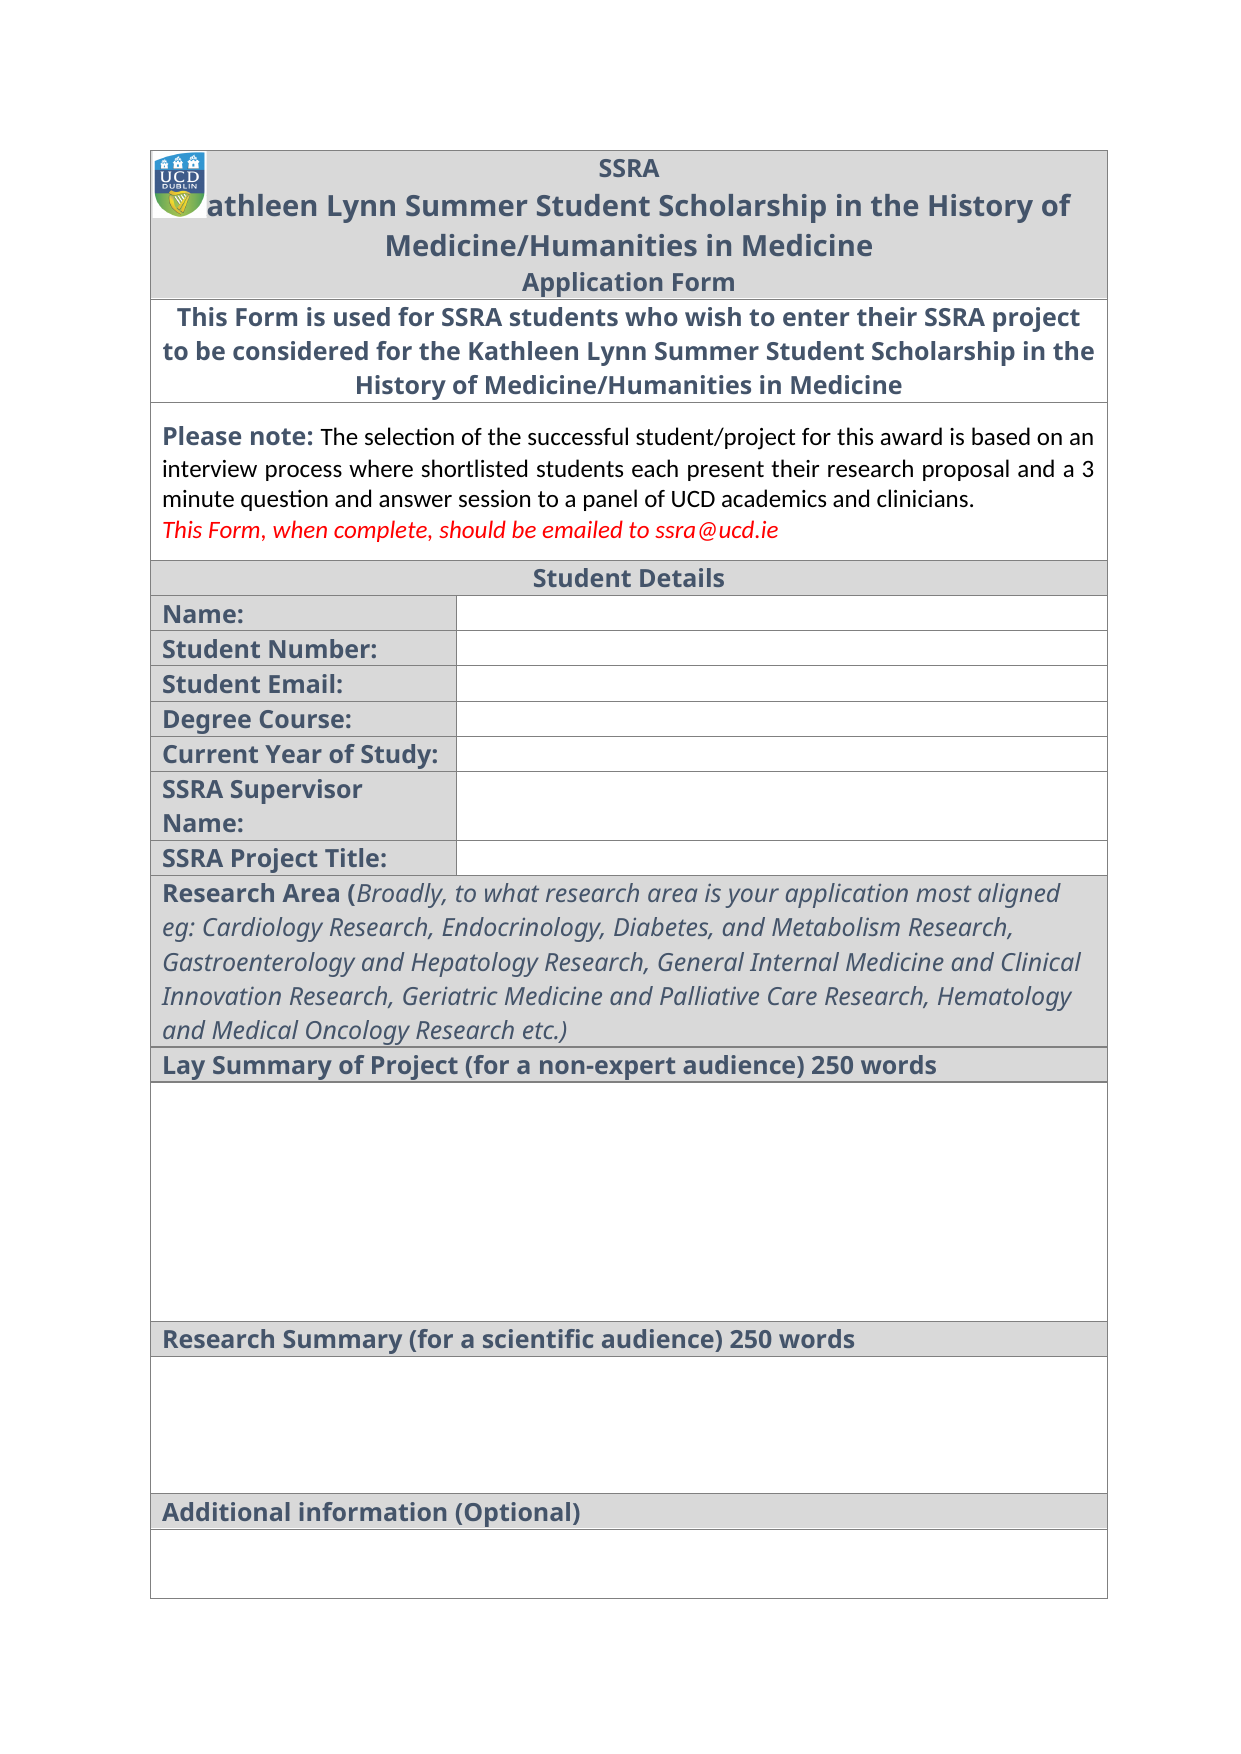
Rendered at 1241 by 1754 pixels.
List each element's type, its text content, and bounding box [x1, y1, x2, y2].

table_cell [457, 631, 1107, 665]
table_cell Student Details [151, 561, 1107, 595]
table_cell [457, 737, 1107, 771]
table_cell Student Number: [151, 631, 456, 665]
table_cell Current Year of Study: [151, 737, 456, 771]
table_cell Please note: The selection of the successful student/project for this award is based on an interview process where shortlisted students each present their research proposal and a 3 minute question and answer session to a panel of UCD academics and clinicians. This Form, when complete, should be emailed to ssra@ucd.ie [151, 403, 1107, 560]
table_cell Name: [151, 596, 456, 630]
table_cell [151, 1083, 1107, 1321]
table_cell [151, 1530, 1107, 1598]
table_cell [151, 1357, 1107, 1493]
table_cell [457, 596, 1107, 630]
table_cell This Form is used for SSRA students who wish to enter their SSRA project to be considered for the Kathleen Lynn Summer Student Scholarship in the History of Medicine/Humanities in Medicine [151, 300, 1107, 402]
table_cell SSRA Supervisor Name: [151, 772, 456, 840]
table_cell [457, 772, 1107, 840]
table_cell [457, 702, 1107, 736]
table_cell [457, 666, 1107, 701]
table_cell Lay Summary of Project (for a non-expert audience) 250 words [151, 1048, 1107, 1081]
table_header SSRA Kathleen Lynn Summer Student Scholarship in the History of Medicine/Humanities in Medicine Application Form [151, 151, 1107, 298]
picture [152, 151, 207, 218]
table_cell Research Area (Broadly, to what research area is your application most aligned eg: Cardiology Research, Endocrinology, Diabetes, and Metabolism Research, Gastroenterology and Hepatology Research, General Internal Medicine and Clinical Innovation Research, Geriatric Medicine and Palliative Care Research, Hematology and Medical Oncology Research etc.) [151, 876, 1107, 1046]
table_cell Student Email: [151, 666, 456, 701]
table_cell SSRA Project Title: [151, 841, 456, 875]
table_cell Degree Course: [151, 702, 456, 736]
table_cell [457, 841, 1107, 875]
table_cell Additional information (Optional) [151, 1494, 1107, 1528]
table_cell Research Summary (for a scientific audience) 250 words [151, 1322, 1107, 1356]
